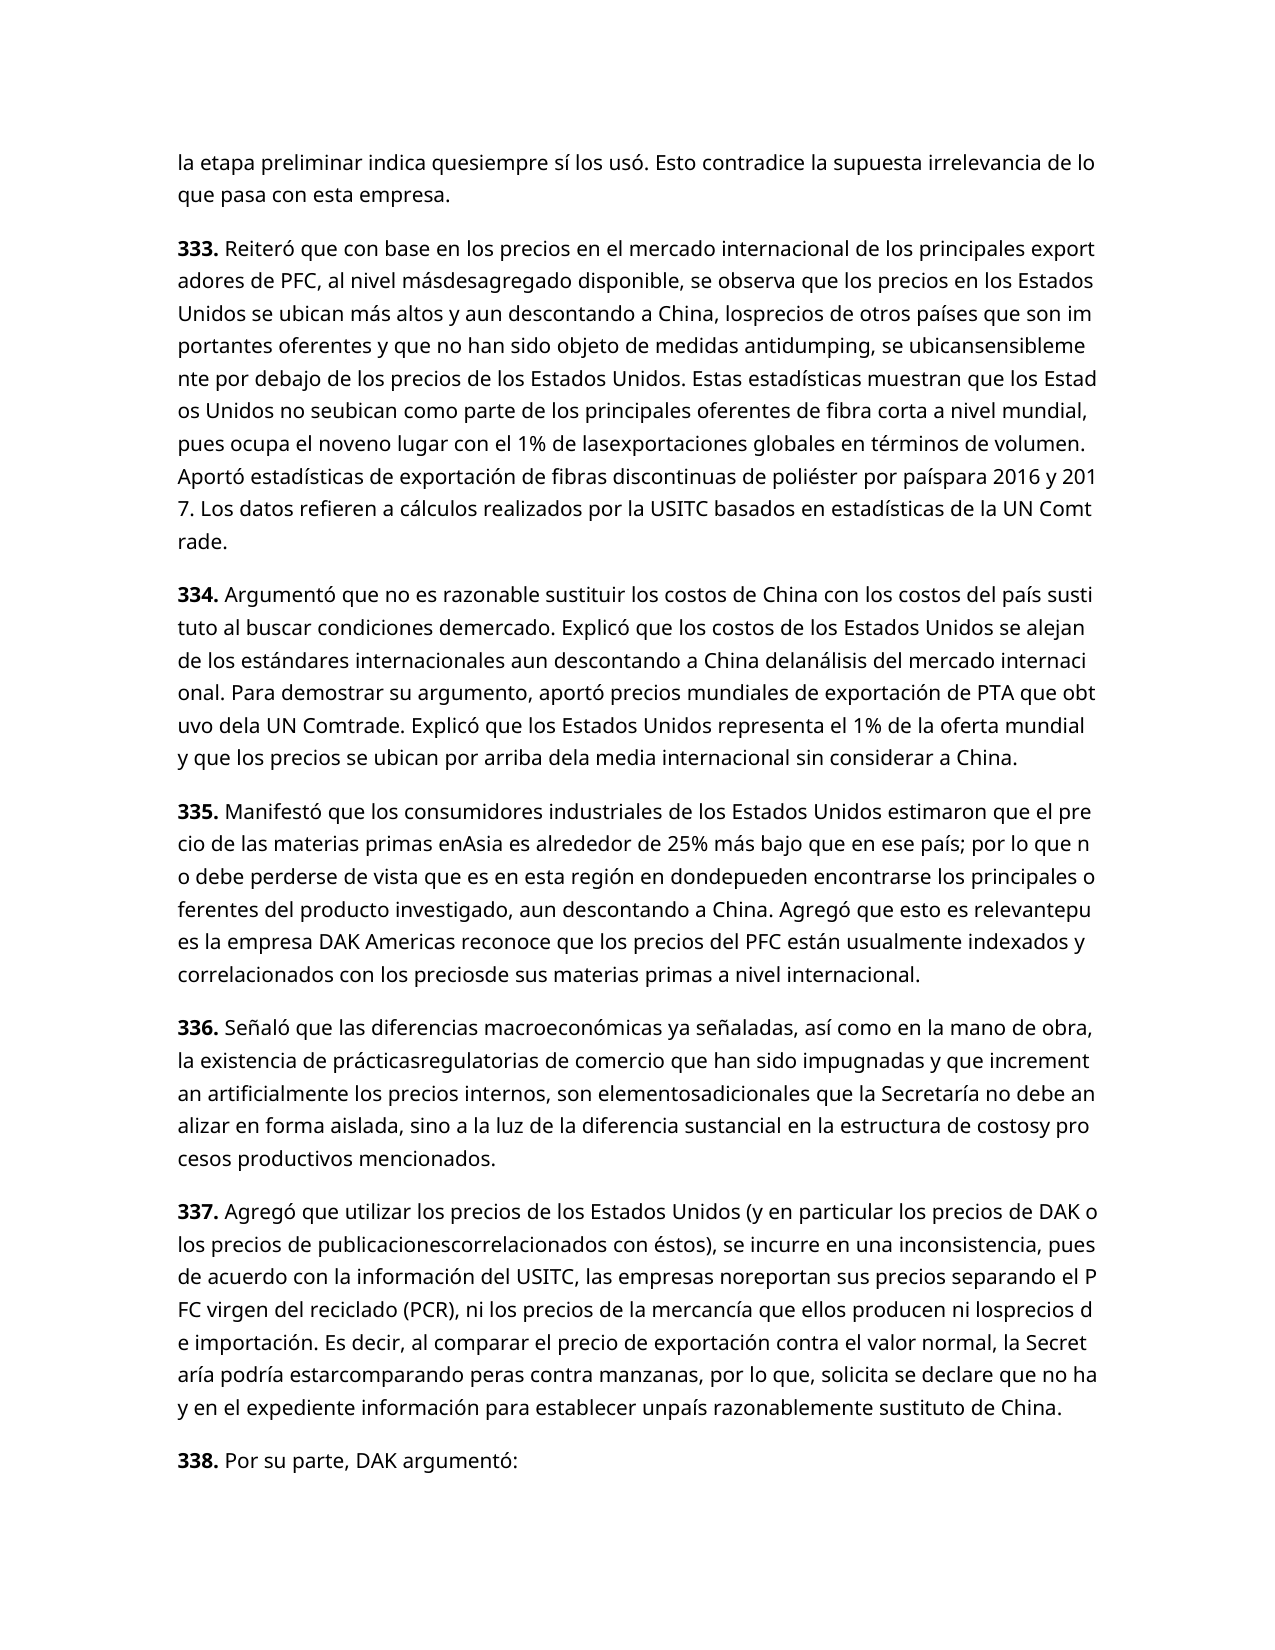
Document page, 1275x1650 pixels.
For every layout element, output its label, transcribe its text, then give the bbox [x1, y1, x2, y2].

text 333. Reiteró que con base en los precios en el mercado internacional de los principales exportadores de PFC, al nivel másdesagregado disponible, se observa que los precios en los Estados Unidos se ubican más altos y aun descontando a China, losprecios de otros países que son importantes oferentes y que no han sido objeto de medidas antidumping, se ubicansensiblemente por debajo de los precios de los Estados Unidos. Estas estadísticas muestran que los Estados Unidos no seubican como parte de los principales oferentes de fibra corta a nivel mundial, pues ocupa el noveno lugar con el 1% de lasexportaciones globales en términos de volumen. Aportó estadísticas de exportación de fibras discontinuas de poliéster por paíspara 2016 y 2017. Los datos refieren a cálculos realizados por la USITC basados en estadísticas de la UN Comtrade. [177, 234, 1098, 556]
text 335. Manifestó que los consumidores industriales de los Estados Unidos estimaron que el precio de las materias primas enAsia es alrededor de 25% más bajo que en ese país; por lo que no debe perderse de vista que es en esta región en dondepueden encontrarse los principales oferentes del producto investigado, aun descontando a China. Agregó que esto es relevantepues la empresa DAK Americas reconoce que los precios del PFC están usualmente indexados y correlacionados con los preciosde sus materias primas a nivel internacional. [177, 797, 1098, 988]
text 338. Por su parte, DAK argumentó: [177, 1446, 1098, 1475]
text 336. Señaló que las diferencias macroeconómicas ya señaladas, así como en la mano de obra, la existencia de prácticasregulatorias de comercio que han sido impugnadas y que incrementan artificialmente los precios internos, son elementosadicionales que la Secretaría no debe analizar en forma aislada, sino a la luz de la diferencia sustancial en la estructura de costosy procesos productivos mencionados. [177, 1013, 1098, 1172]
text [177, 148, 1098, 209]
text 334. Argumentó que no es razonable sustituir los costos de China con los costos del país sustituto al buscar condiciones demercado. Explicó que los costos de los Estados Unidos se alejan de los estándares internacionales aun descontando a China delanálisis del mercado internacional. Para demostrar su argumento, aportó precios mundiales de exportación de PTA que obtuvo dela UN Comtrade. Explicó que los Estados Unidos representa el 1% de la oferta mundial y que los precios se ubican por arriba dela media internacional sin considerar a China. [177, 581, 1098, 772]
text 337. Agregó que utilizar los precios de los Estados Unidos (y en particular los precios de DAK o los precios de publicacionescorrelacionados con éstos), se incurre en una inconsistencia, pues de acuerdo con la información del USITC, las empresas noreportan sus precios separando el PFC virgen del reciclado (PCR), ni los precios de la mercancía que ellos producen ni losprecios de importación. Es decir, al comparar el precio de exportación contra el valor normal, la Secretaría podría estarcomparando peras contra manzanas, por lo que, solicita se declare que no hay en el expediente información para establecer unpaís razonablemente sustituto de China. [177, 1197, 1098, 1421]
